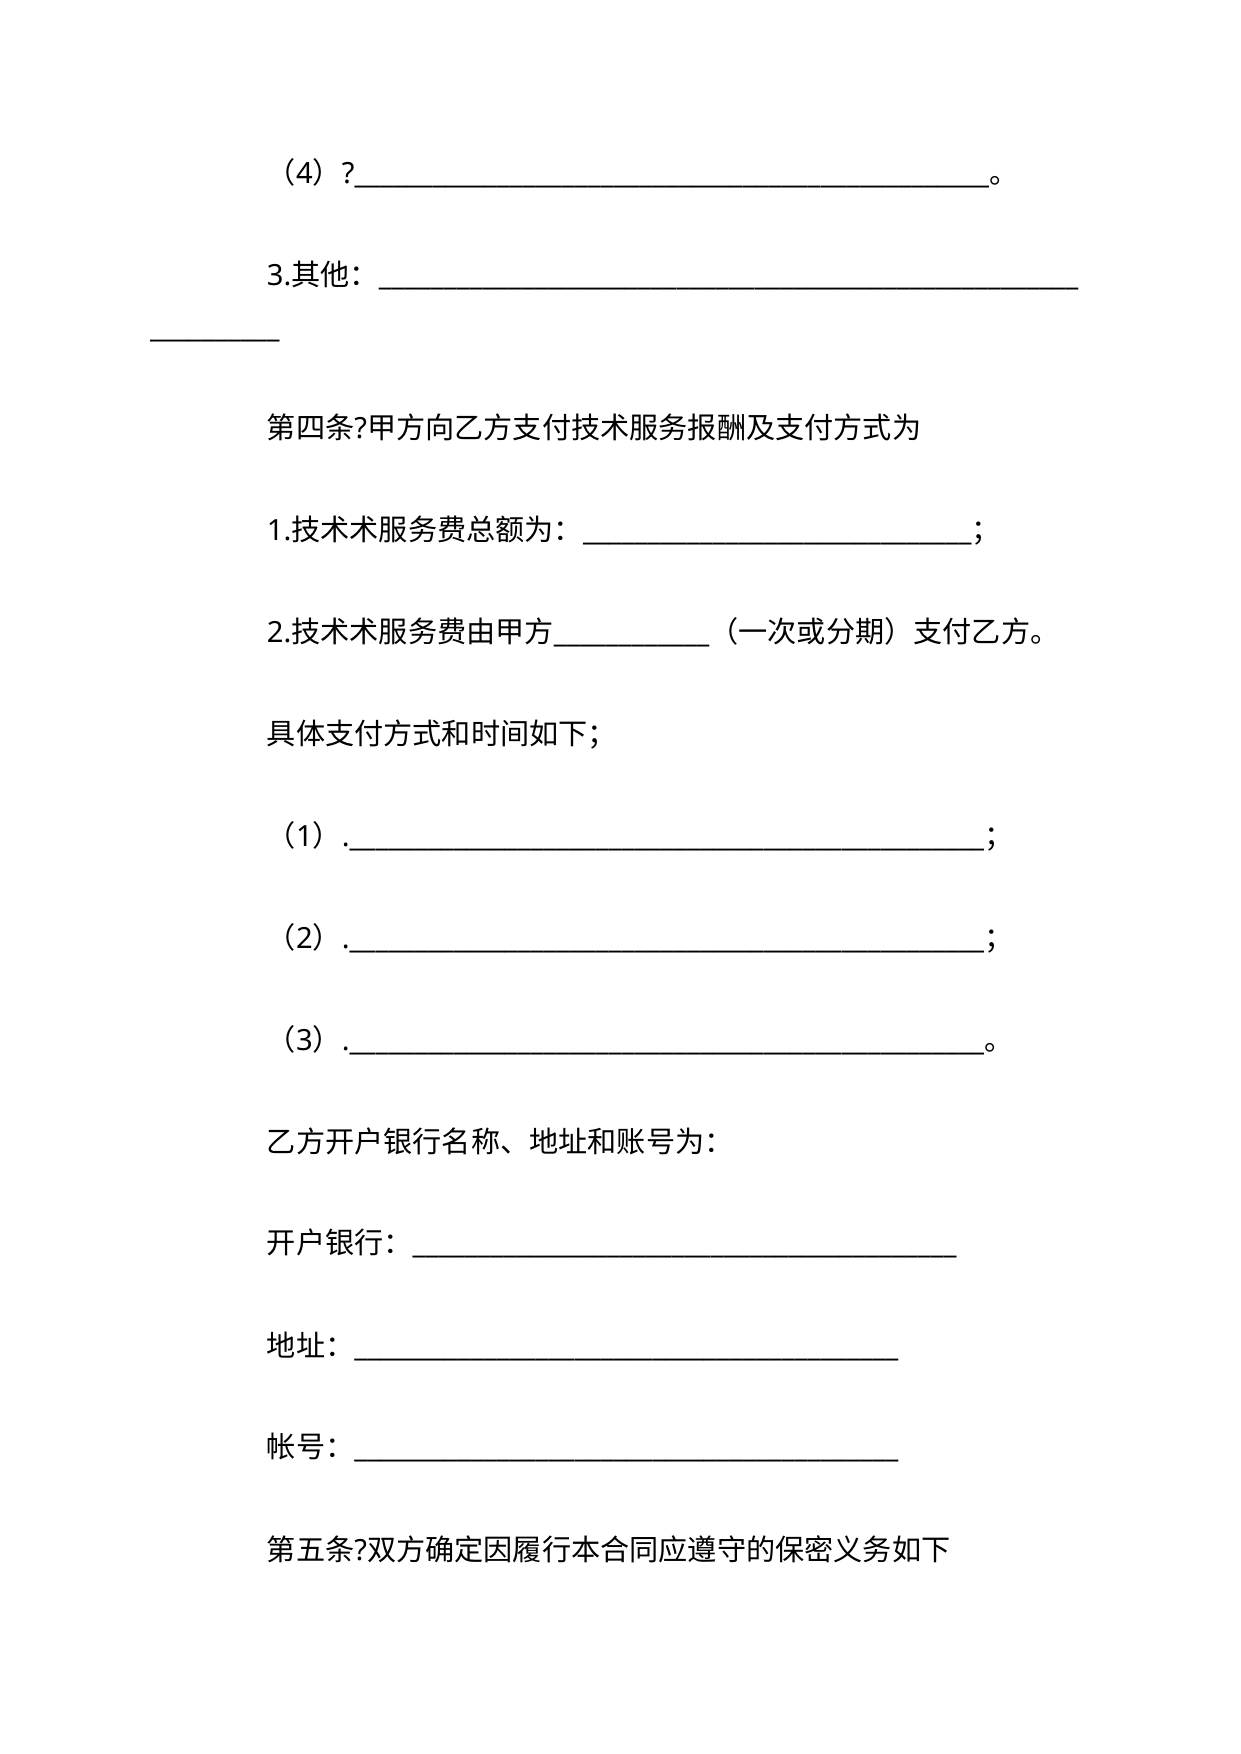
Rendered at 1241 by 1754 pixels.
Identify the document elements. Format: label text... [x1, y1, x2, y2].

text 第四条?甲方向乙方支付技术服务报酬及支付方式为 [150, 405, 1090, 447]
text 乙方开户银行名称、地址和账号为： [150, 1118, 1090, 1161]
text 具体支付方式和时间如下； [150, 711, 1090, 753]
text （4）?_________________________________________________。 [150, 150, 1090, 192]
text （3）._________________________________________________。 [150, 1016, 1090, 1059]
text 1.技术术服务费总额为：______________________________； [150, 507, 1090, 549]
text （2）._________________________________________________； [150, 914, 1090, 957]
text 地址：__________________________________________ [150, 1322, 1090, 1364]
text 帐号：__________________________________________ [150, 1424, 1090, 1466]
text 3.其他：________________________________________________________________ [150, 252, 1090, 346]
text 2.技术术服务费由甲方____________（一次或分期）支付乙方。 [150, 609, 1090, 651]
text 开户银行：__________________________________________ [150, 1220, 1090, 1262]
text （1）._________________________________________________； [150, 812, 1090, 855]
text 第五条?双方确定因履行本合同应遵守的保密义务如下 [150, 1526, 1090, 1568]
